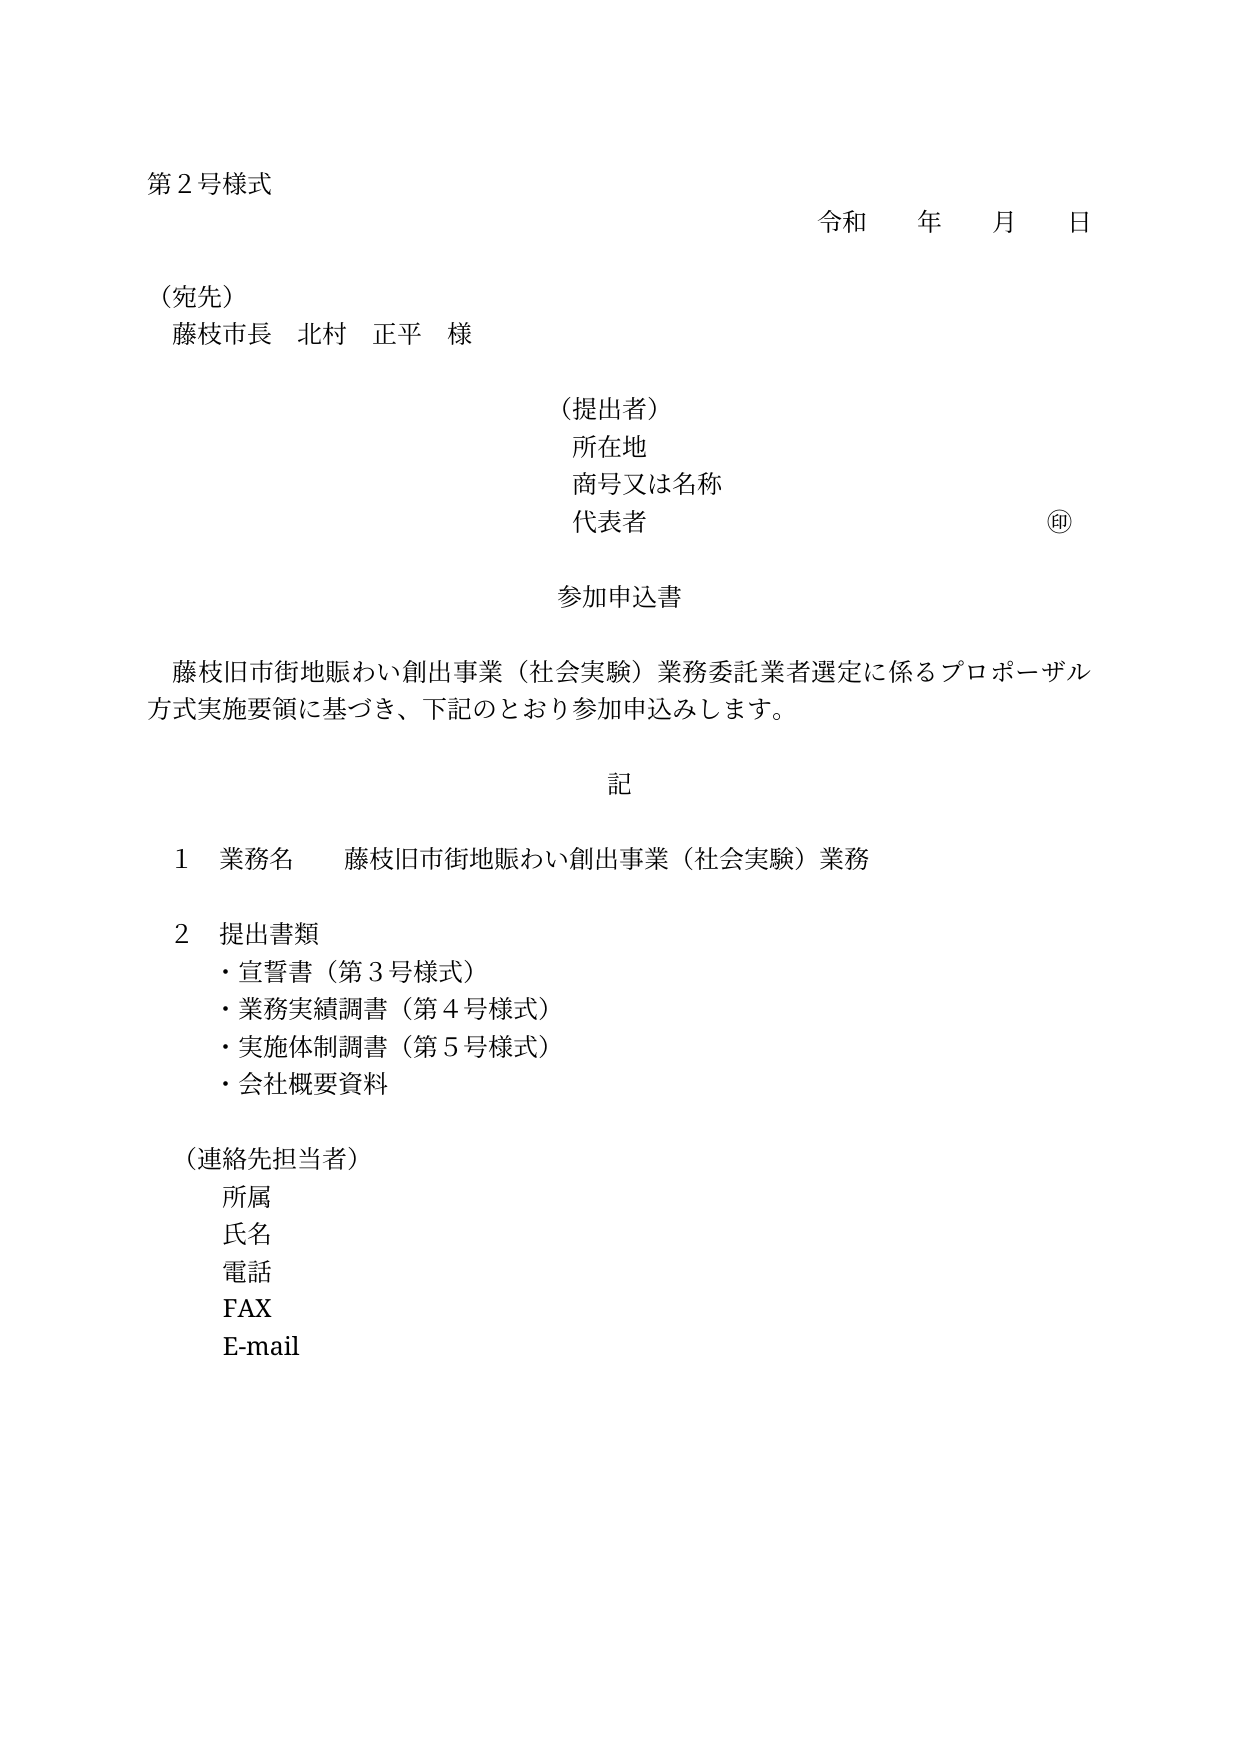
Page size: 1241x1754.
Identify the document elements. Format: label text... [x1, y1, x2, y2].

text ・業務実績調書（第４号様式） [213, 989, 1071, 1027]
text 代表者 ㊞ [148, 502, 1092, 539]
text （提出者） [148, 389, 1092, 427]
text （宛先） [148, 277, 1092, 314]
text 電話 [148, 1252, 1092, 1289]
text ・実施体制調書（第５号様式） [213, 1027, 1071, 1064]
text ・宣誓書（第３号様式） [213, 952, 1071, 989]
subtitle 記 [148, 764, 1092, 802]
text 第２号様式 [148, 164, 1092, 202]
text 令和 年 月 日 [148, 202, 1092, 239]
text 藤枝旧市街地賑わい創出事業（社会実験）業務委託業者選定に係るプロポーザル方式実施要領に基づき、下記のとおり参加申込みします。 [148, 652, 1092, 727]
text 所属 [148, 1177, 1092, 1214]
text 商号又は名称 [148, 464, 1092, 502]
text （連絡先担当者） [148, 1139, 1092, 1177]
text ２ 提出書類 [169, 914, 1071, 952]
text 藤枝市長 北村 正平 様 [148, 314, 1092, 352]
text 氏名 [148, 1214, 1092, 1252]
text FAX [148, 1289, 1092, 1327]
text 参加申込書 [148, 577, 1092, 614]
text １ 業務名 藤枝旧市街地賑わい創出事業（社会実験）業務 [169, 839, 1071, 877]
text E-mail [148, 1327, 1092, 1364]
text 所在地 [148, 427, 1092, 464]
text ・会社概要資料 [213, 1064, 1071, 1102]
